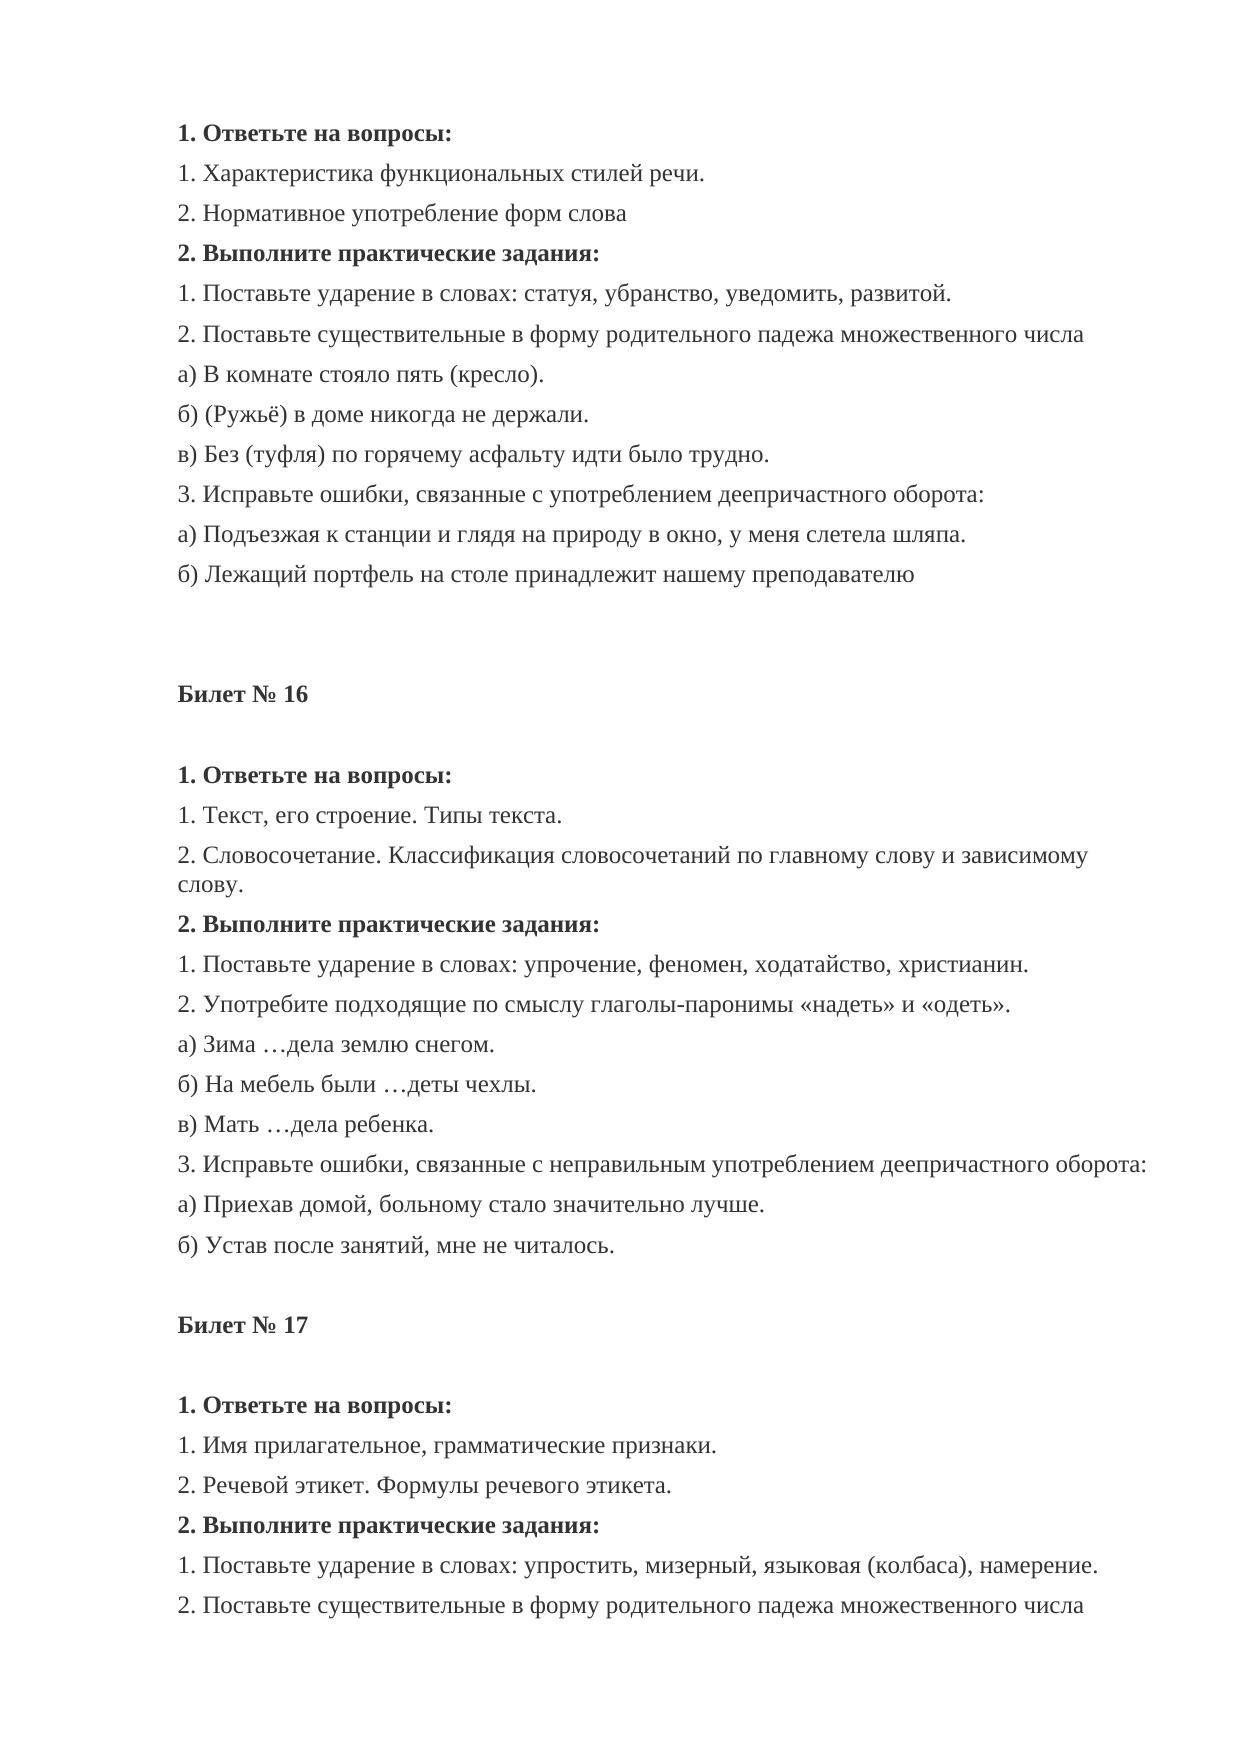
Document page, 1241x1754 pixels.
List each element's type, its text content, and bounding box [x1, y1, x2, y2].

text 1. Имя прилагательное, грамматические признаки. [177, 1430, 1152, 1459]
text 1. Ответьте на вопросы: [177, 1390, 1152, 1419]
text а) Приехав домой, больному стало значительно лучше. [177, 1189, 1152, 1218]
text 2. Употребите подходящие по смыслу глаголы-паронимы «надеть» и «одеть». [177, 989, 1152, 1018]
text Билет № 16 [177, 679, 1152, 708]
text а) В комнате стояло пять (кресло). [177, 359, 1152, 387]
text 2. Нормативное употребление форм слова [177, 198, 1152, 227]
text 1. Характеристика функциональных стилей речи. [177, 158, 1152, 187]
text 2. Речевой этикет. Формулы речевого этикета. [177, 1470, 1152, 1499]
text а) Зима …дела землю снегом. [177, 1029, 1152, 1058]
text 1. Поставьте ударение в словах: статуя, убранство, уведомить, развитой. [177, 278, 1152, 307]
text Билет № 17 [177, 1310, 1152, 1339]
text 3. Исправьте ошибки, связанные с неправильным употреблением деепричастного оборота: [177, 1149, 1152, 1178]
text 1. Поставьте ударение в словах: упрочение, феномен, ходатайство, христианин. [177, 949, 1152, 978]
text а) Подъезжая к станции и глядя на природу в окно, у меня слетела шляпа. [177, 519, 1152, 548]
text 2. Выполните практические задания: [177, 909, 1152, 938]
text в) Мать …дела ребенка. [177, 1109, 1152, 1138]
text б) Лежащий портфель на столе принадлежит нашему преподавателю [177, 559, 1152, 588]
text 1. Ответьте на вопросы: [177, 118, 1152, 147]
text б) (Ружьё) в доме никогда не держали. [177, 399, 1152, 428]
text 3. Исправьте ошибки, связанные с употреблением деепричастного оборота: [177, 479, 1152, 508]
text б) На мебель были …деты чехлы. [177, 1069, 1152, 1098]
text 2. Поставьте существительные в форму родительного падежа множественного числа [177, 1591, 1152, 1619]
text 2. Поставьте существительные в форму родительного падежа множественного числа [177, 319, 1152, 347]
text б) Устав после занятий, мне не читалось. [177, 1230, 1152, 1258]
text в) Без (туфля) по горячему асфальту идти было трудно. [177, 439, 1152, 468]
text 2. Выполните практические задания: [177, 1510, 1152, 1539]
text 2. Выполните практические задания: [177, 238, 1152, 267]
text 2. Словосочетание. Классификация словосочетаний по главному слову и зависимому слову. [177, 840, 1152, 897]
text 1. Текст, его строение. Типы текста. [177, 800, 1152, 829]
text 1. Ответьте на вопросы: [177, 760, 1152, 788]
text 1. Поставьте ударение в словах: упростить, мизерный, языковая (колбаса), намерение. [177, 1551, 1152, 1579]
